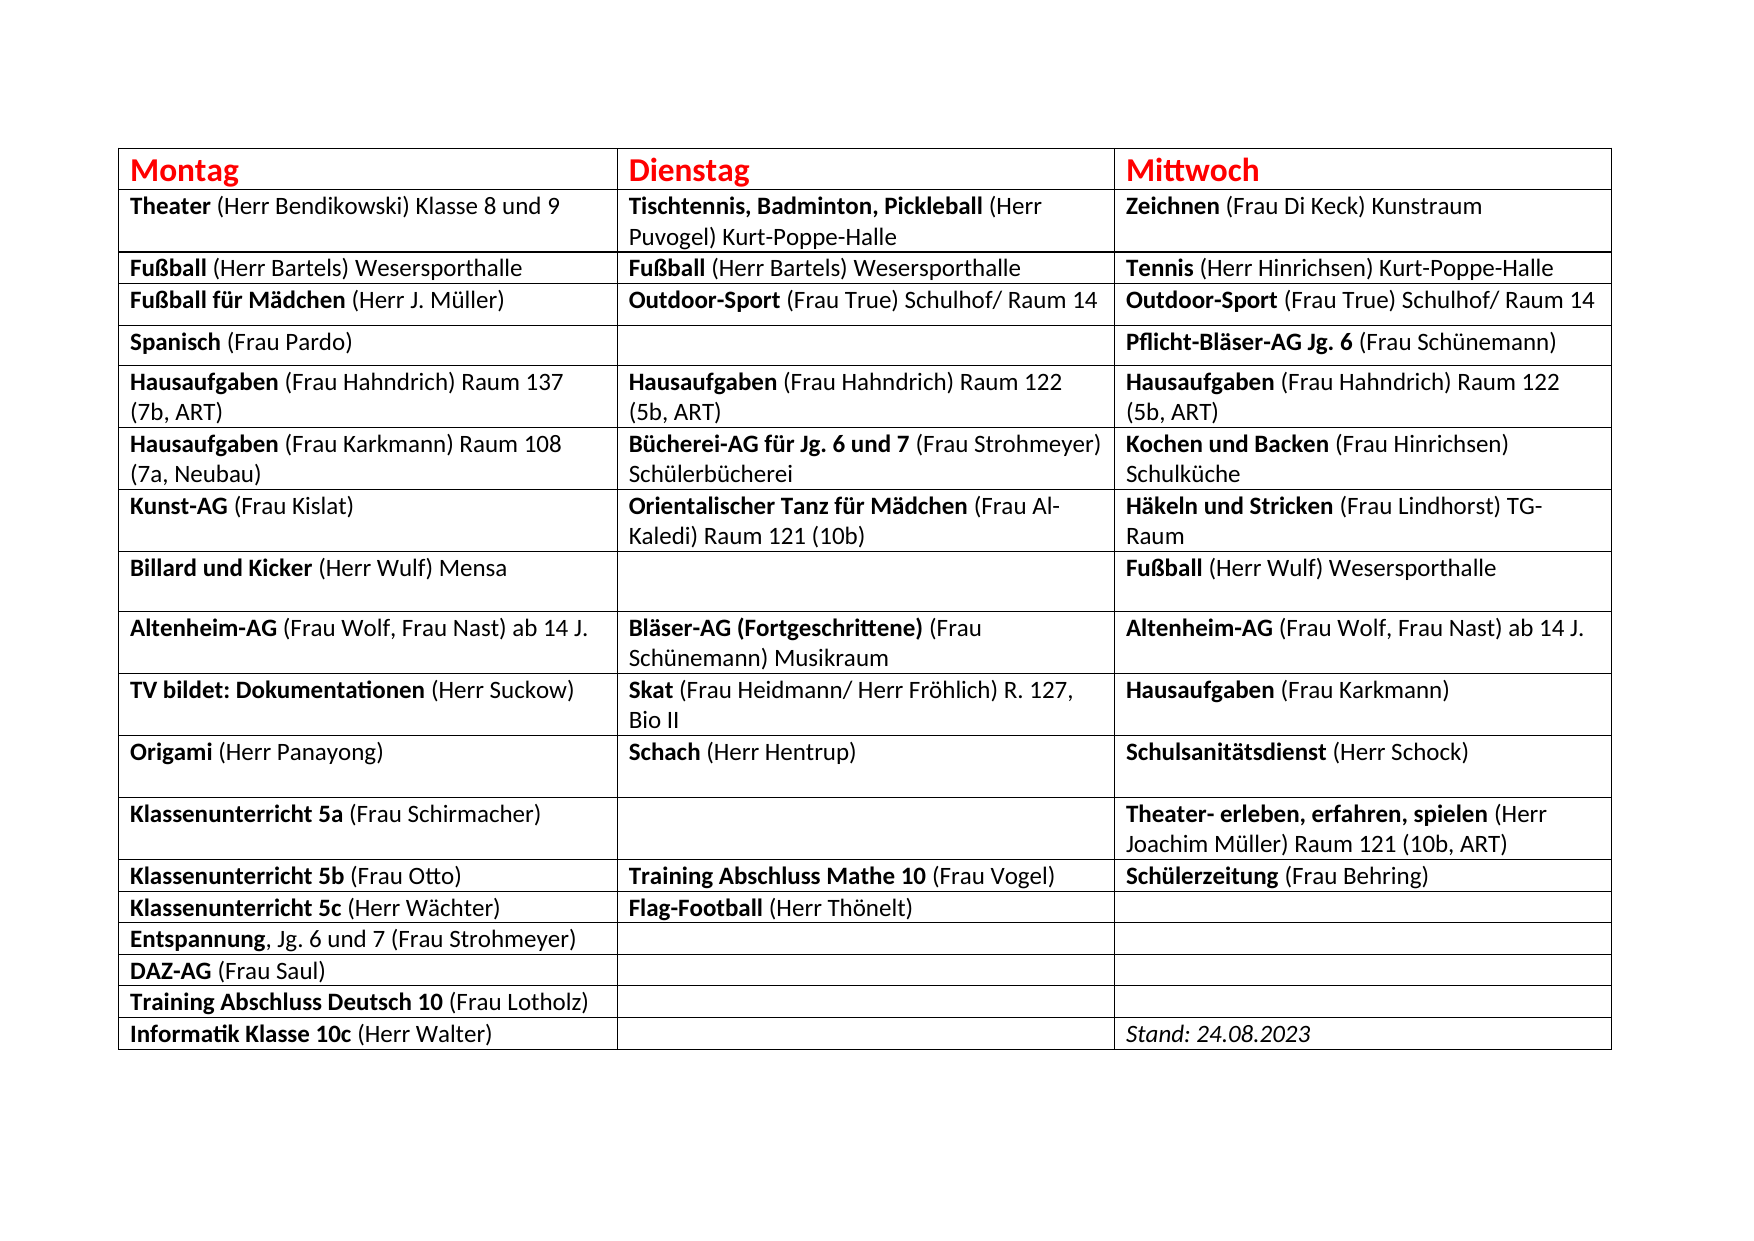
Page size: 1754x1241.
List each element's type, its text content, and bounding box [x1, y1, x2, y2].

table_cell Hausaufgaben (Frau Karkmann) [1115, 674, 1611, 735]
table_cell [1115, 923, 1611, 954]
table_cell Altenheim-AG (Frau Wolf, Frau Nast) ab 14 J. [1115, 612, 1611, 673]
table_cell Hausaufgaben (Frau Hahndrich) Raum 122 (5b, ART) [618, 366, 1114, 427]
table_cell Klassenunterricht 5b (Frau Otto) [119, 860, 617, 891]
table_cell Zeichnen (Frau Di Keck) Kunstraum [1115, 190, 1611, 251]
table_cell Tischtennis, Badminton, Pickleball (Herr Puvogel) Kurt-Poppe-Halle [618, 190, 1114, 251]
table_cell Training Abschluss Mathe 10 (Frau Vogel) [618, 860, 1114, 891]
table_cell Fußball (Herr Wulf) Wesersporthalle [1115, 552, 1611, 611]
table_cell Entspannung, Jg. 6 und 7 (Frau Strohmeyer) [119, 923, 617, 954]
table_cell Altenheim-AG (Frau Wolf, Frau Nast) ab 14 J. [119, 612, 617, 673]
table_cell Hausaufgaben (Frau Karkmann) Raum 108 (7a, Neubau) [119, 428, 617, 489]
table_header Mittwoch [1115, 149, 1611, 189]
table_cell Skat (Frau Heidmann/ Herr Fröhlich) R. 127, Bio II [618, 674, 1114, 735]
table_cell Origami (Herr Panayong) [119, 736, 617, 797]
table_cell [618, 923, 1114, 954]
table_cell Outdoor-Sport (Frau True) Schulhof/ Raum 14 [1115, 284, 1611, 325]
table_cell Informatik Klasse 10c (Herr Walter) [119, 1018, 617, 1048]
table_cell [618, 798, 1114, 859]
table_cell [1115, 892, 1611, 922]
table_cell Schülerzeitung (Frau Behring) [1115, 860, 1611, 891]
table_cell [618, 955, 1114, 985]
table_cell Häkeln und Stricken (Frau Lindhorst) TG-Raum [1115, 490, 1611, 551]
table_cell Fußball (Herr Bartels) Wesersporthalle [119, 253, 617, 283]
table_cell [618, 1018, 1114, 1048]
table_cell Training Abschluss Deutsch 10 (Frau Lotholz) [119, 986, 617, 1017]
table_header Montag [119, 149, 617, 189]
table_cell Schulsanitätsdienst (Herr Schock) [1115, 736, 1611, 797]
table_cell Bläser-AG (Fortgeschrittene) (Frau Schünemann) Musikraum [618, 612, 1114, 673]
table_cell Hausaufgaben (Frau Hahndrich) Raum 137 (7b, ART) [119, 366, 617, 427]
table_cell Billard und Kicker (Herr Wulf) Mensa [119, 552, 617, 611]
table_cell Kunst-AG (Frau Kislat) [119, 490, 617, 551]
table_cell [1115, 986, 1611, 1017]
table_cell Stand: 24.08.2023 [1115, 1018, 1611, 1048]
table_cell Pflicht-Bläser-AG Jg. 6 (Frau Schünemann) [1115, 326, 1611, 365]
table_cell Klassenunterricht 5c (Herr Wächter) [119, 892, 617, 922]
table_cell Klassenunterricht 5a (Frau Schirmacher) [119, 798, 617, 859]
table_cell Flag-Football (Herr Thönelt) [618, 892, 1114, 922]
table_cell [618, 552, 1114, 611]
table_cell TV bildet: Dokumentationen (Herr Suckow) [119, 674, 617, 735]
table_cell DAZ-AG (Frau Saul) [119, 955, 617, 985]
table_cell Theater- erleben, erfahren, spielen (Herr Joachim Müller) Raum 121 (10b, ART) [1115, 798, 1611, 859]
table_cell Hausaufgaben (Frau Hahndrich) Raum 122 (5b, ART) [1115, 366, 1611, 427]
table_cell Outdoor-Sport (Frau True) Schulhof/ Raum 14 [618, 284, 1114, 325]
table_cell [618, 326, 1114, 365]
table_cell Fußball für Mädchen (Herr J. Müller) [119, 284, 617, 325]
table_cell Bücherei-AG für Jg. 6 und 7 (Frau Strohmeyer) Schülerbücherei [618, 428, 1114, 489]
table_cell Orientalischer Tanz für Mädchen (Frau Al-Kaledi) Raum 121 (10b) [618, 490, 1114, 551]
table_header Dienstag [618, 149, 1114, 189]
table_cell Tennis (Herr Hinrichsen) Kurt-Poppe-Halle [1115, 253, 1611, 283]
table_cell Kochen und Backen (Frau Hinrichsen) Schulküche [1115, 428, 1611, 489]
table_cell Theater (Herr Bendikowski) Klasse 8 und 9 [119, 190, 617, 251]
table_cell Schach (Herr Hentrup) [618, 736, 1114, 797]
table_cell Spanisch (Frau Pardo) [119, 326, 617, 365]
table_cell [618, 986, 1114, 1017]
table_cell [1115, 955, 1611, 985]
table_cell Fußball (Herr Bartels) Wesersporthalle [618, 253, 1114, 283]
